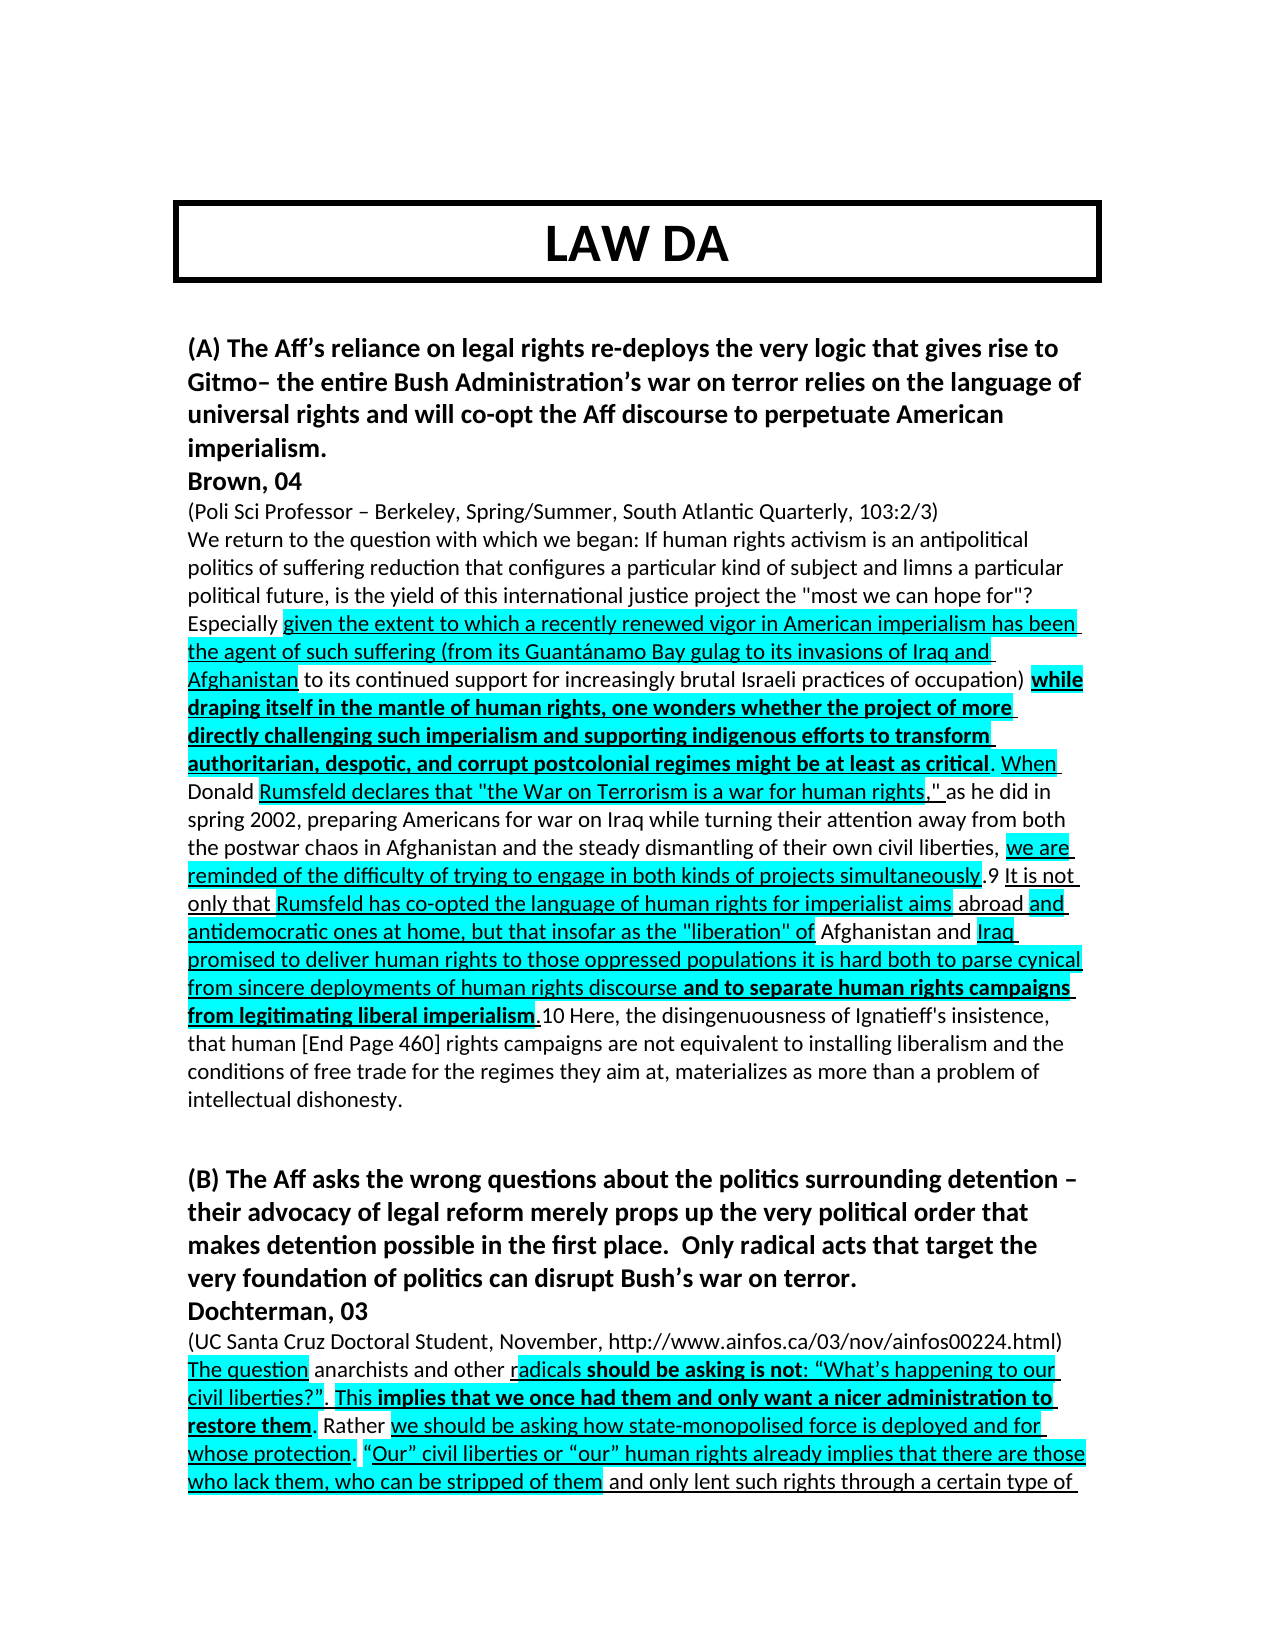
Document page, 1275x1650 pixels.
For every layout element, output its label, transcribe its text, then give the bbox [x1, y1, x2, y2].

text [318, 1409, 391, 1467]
subtitle (A) The Aff’s reliance on legal rights re-deploys the very logic that gives rise to Gitmo– the entire Bush Administration’s war on terror relies on the language of universal rights and will co-opt the Aff discourse to perpetuate American imperialism. [187, 332, 1087, 464]
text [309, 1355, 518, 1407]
subtitle (B) The Aff asks the wrong questions about the politics surrounding detention – their advocacy of legal reform merely props up the very political order that makes detention possible in the first place. Only radical acts that target the very foundation of politics can disrupt Bush’s war on terror. [187, 1162, 1087, 1294]
text (Poli Sci Professor – Berkeley, Spring/Summer, South Atlantic Quarterly, 103:2/3) [187, 497, 1087, 525]
subtitle LAW DA [179, 206, 1096, 277]
text (UC Santa Cruz Doctoral Student, November, http://www.ainfos.ca/03/nov/ainfos00224.html) [187, 1327, 1087, 1355]
text We return to the question with which we began: If human rights activism is an antipolitical politics of suffering reduction that configures a particular kind of subject and limns a particular political future, is the yield of this international justice project the "most we can hope for"? Especially given the extent to which a recently renewed vigor in American imperialism has been the agent of such suffering (from its Guantánamo Bay gulag to its invasions of Iraq and Afghanistan to its continued support for increasingly brutal Israeli practices of occupation) while draping itself in the mantle of human rights, one wonders whether the project of more directly challenging such imperialism and supporting indigenous efforts to transform authoritarian, despotic, and corrupt postcolonial regimes might be at least as critical. When Donald Rumsfeld declares that "the War on Terrorism is a war for human rights," as he did in spring 2002, preparing Americans for war on Iraq while turning their attention away from both the postwar chaos in Afghanistan and the steady dismantling of their own civil liberties, we are reminded of the difficulty of trying to engage in both kinds of projects simultaneously.9 It is not only that Rumsfeld has co-opted the language of human rights for imperialist aims abroad and antidemocratic ones at home, but that insofar as the "liberation" of Afghanistan and Iraq promised to deliver human rights to those oppressed populations it is hard both to parse cynical from sincere deployments of human rights discourse and to separate human rights campaigns from legitimating liberal imperialism.10 Here, the disingenuousness of Ignatieff's insistence, that human [End Page 460] rights campaigns are not equivalent to installing liberalism and the conditions of free trade for the regimes they aim at, materializes as more than a problem of intellectual dishonesty. [187, 525, 1087, 1113]
text Brown, 04 [187, 464, 1087, 497]
text Dochterman, 03 [187, 1294, 1087, 1327]
